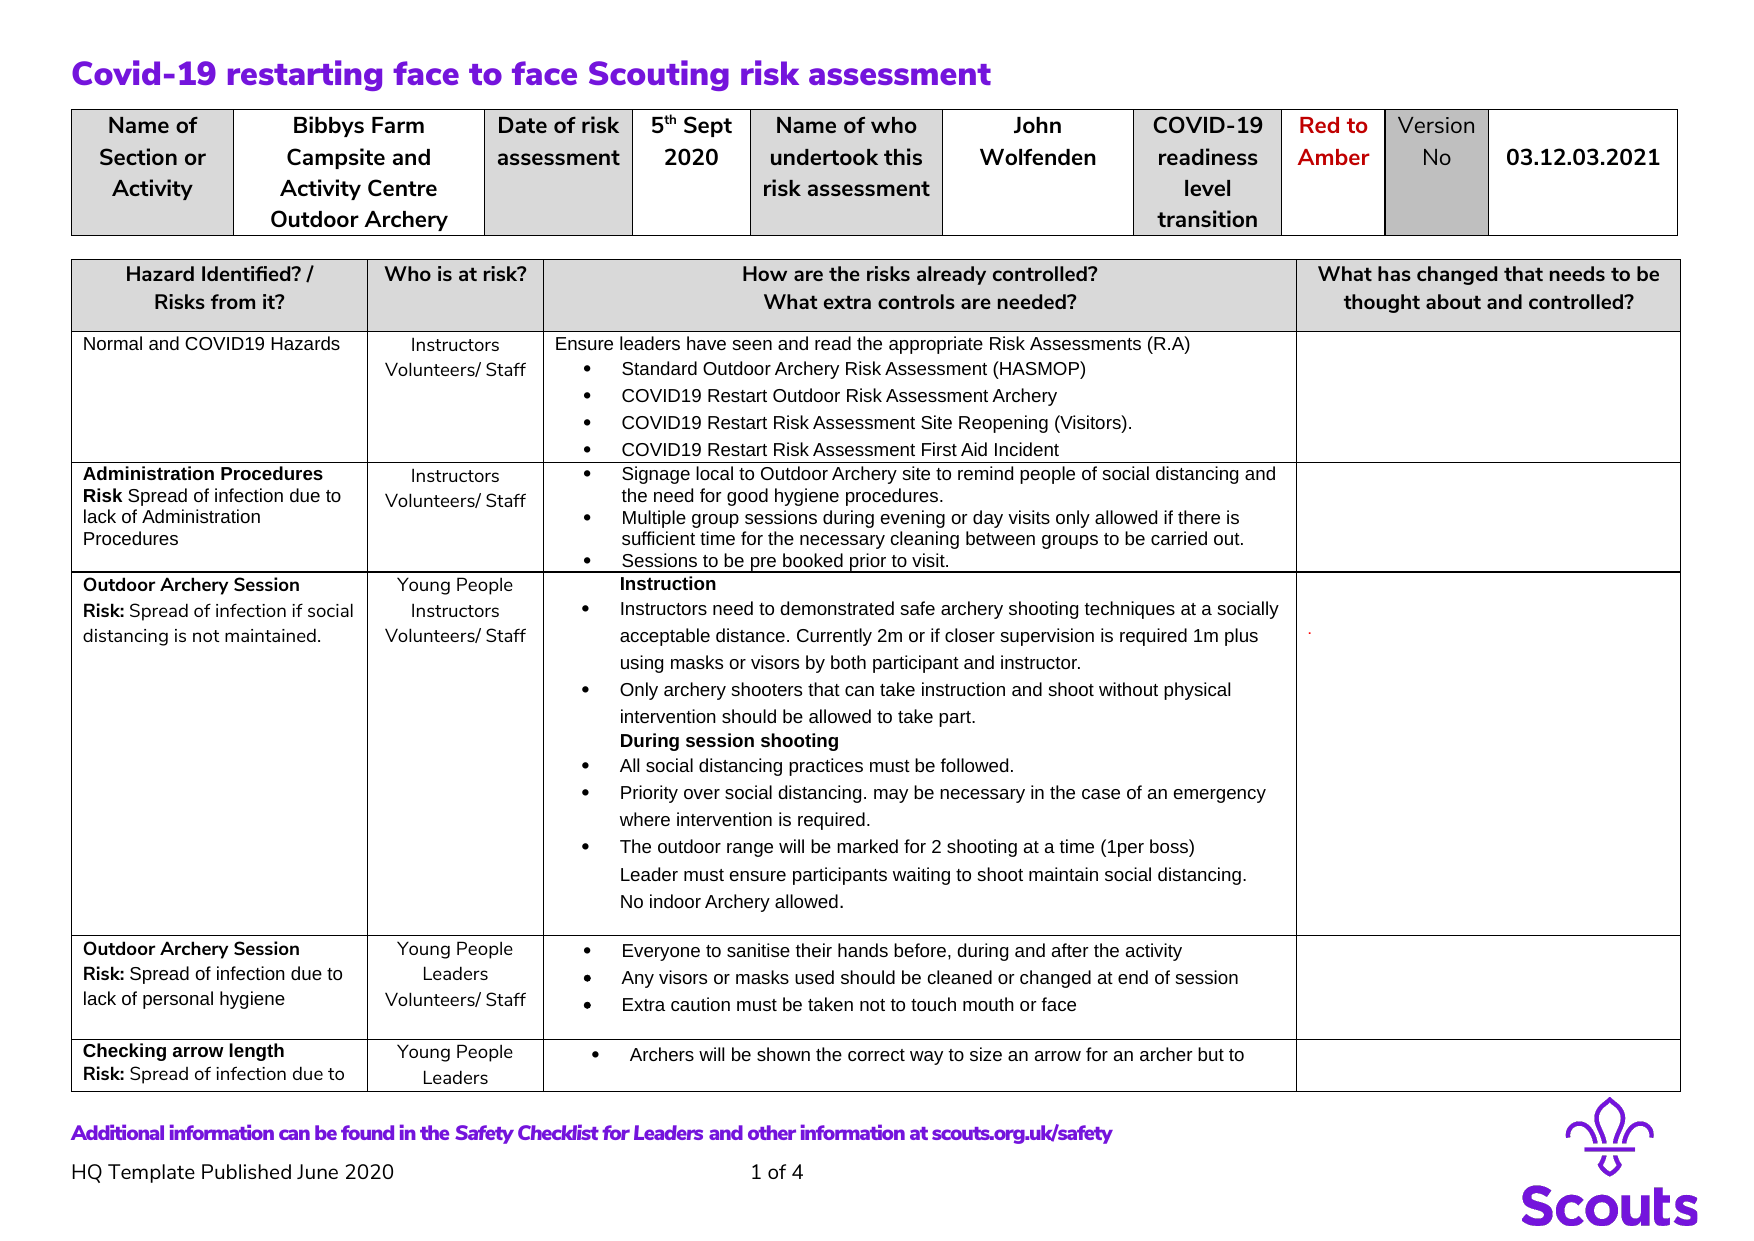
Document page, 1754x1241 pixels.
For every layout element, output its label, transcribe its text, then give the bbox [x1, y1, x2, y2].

table_header Who is at risk? [368, 260, 543, 331]
table_cell [1297, 936, 1680, 1039]
table_header Name of who undertook this risk assessment [751, 110, 942, 235]
picture [1522, 1097, 1698, 1226]
table_cell Everyone to sanitise their hands before, during and after the activity Any visors or masks used should be cleaned or changed at end of session Extra caution must be taken not to touch mouth or face [544, 936, 1296, 1039]
table_cell Outdoor Archery Session Risk: Spread of infection if social distancing is not maintained. [72, 573, 367, 935]
table_cell Signage local to Outdoor Archery site to remind people of social distancing and the need for good hygiene procedures. Multiple group sessions during evening or day visits only allowed if there is sufficient time for the necessary cleaning between groups to be carried out. Sessions to be pre booked prior to visit. [544, 463, 1296, 571]
table_header Red to Amber [1282, 110, 1384, 235]
table_header How are the risks already controlled? What extra controls are needed? [544, 260, 1296, 331]
table_header Date of risk assessment [485, 110, 632, 235]
table_cell Ensure leaders have seen and read the appropriate Risk Assessments (R.A) Standard Outdoor Archery Risk Assessment (HASMOP) COVID19 Restart Outdoor Risk Assessment Archery COVID19 Restart Risk Assessment Site Reopening (Visitors). COVID19 Restart Risk Assessment First Aid Incident [544, 332, 1296, 462]
table_cell Outdoor Archery Session Risk: Spread of infection due to lack of personal hygiene [72, 936, 367, 1039]
table_cell Young People Leaders Volunteers/ Staff [368, 1040, 543, 1091]
table_cell . [1297, 573, 1680, 935]
table_header COVID-19 readiness level transition [1134, 110, 1281, 235]
table_header John Wolfenden [943, 110, 1133, 235]
table_cell [1297, 332, 1680, 462]
table_cell Checking arrow length Risk: Spread of infection due to lack of social distancing [72, 1040, 367, 1091]
table_header Version No [1386, 110, 1488, 235]
table_cell [1297, 1040, 1680, 1091]
table_header Name of Section or Activity [72, 110, 233, 235]
table_cell Instructors Volunteers/ Staff [368, 332, 543, 462]
table_header Hazard Identified? / Risks from it? [72, 260, 367, 331]
table_cell Young People Leaders Volunteers/ Staff [368, 936, 543, 1039]
table_cell Normal and COVID19 Hazards [72, 332, 367, 462]
table_cell [1297, 463, 1680, 571]
table_cell Instructors Volunteers/ Staff [368, 463, 543, 571]
table_cell Administration Procedures Risk Spread of infection due to lack of Administration Procedures [72, 463, 367, 571]
table_cell Young People Instructors Volunteers/ Staff [368, 573, 543, 935]
table_header 5th Sept 2020 [633, 110, 750, 235]
table_header What has changed that needs to be thought about and controlled? [1297, 260, 1680, 331]
table_cell Instruction Instructors need to demonstrated safe archery shooting techniques at a socially acceptable distance. Currently 2m or if closer supervision is required 1m plus using masks or visors by both participant and instructor. Only archery shooters that can take instruction and shoot without physical intervention should be allowed to take part. During session shooting All social distancing practices must be followed. Priority over social distancing. may be necessary in the case of an emergency where intervention is required. The outdoor range will be marked for 2 shooting at a time (1per boss) Leader must ensure participants waiting to shoot maintain social distancing. No indoor Archery allowed. [544, 573, 1296, 935]
table_header Bibbys Farm Campsite and Activity Centre Outdoor Archery [234, 110, 484, 235]
table_header 03.12.03.2021 [1489, 110, 1677, 235]
